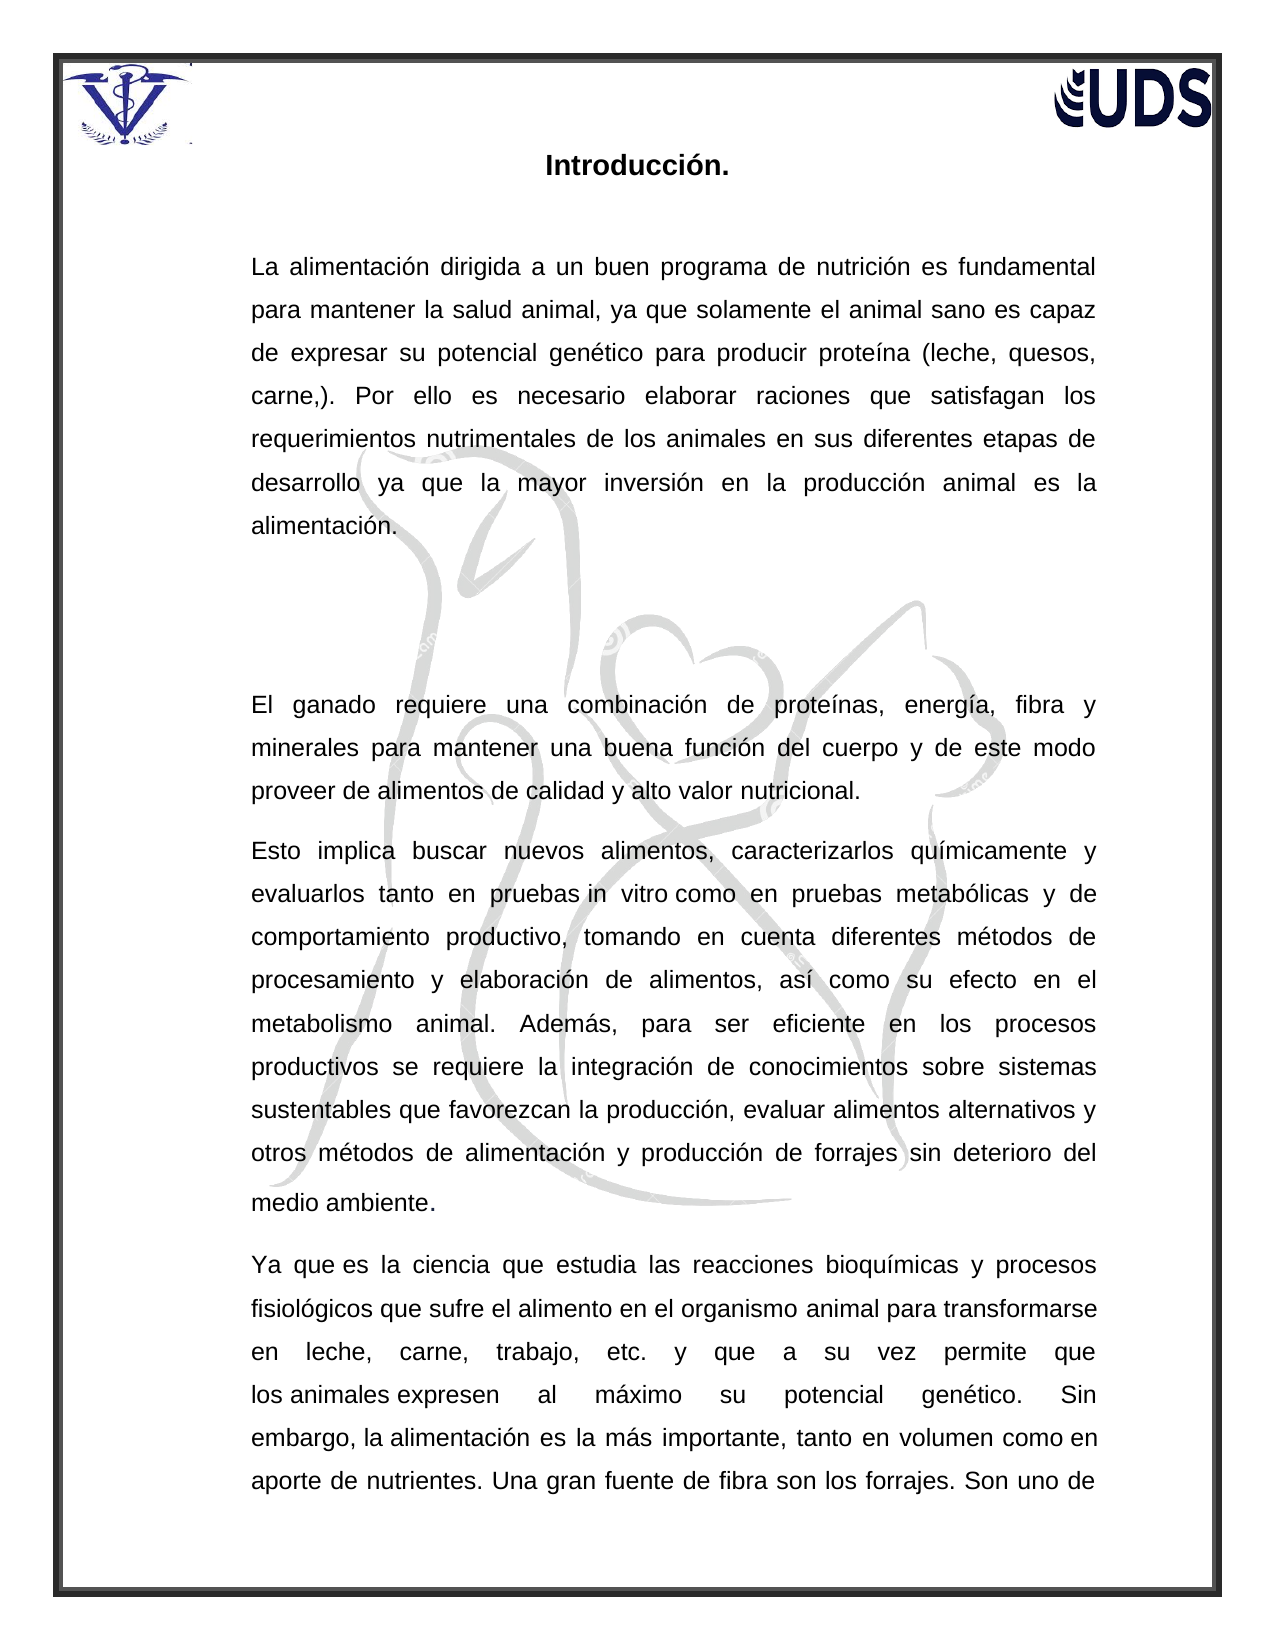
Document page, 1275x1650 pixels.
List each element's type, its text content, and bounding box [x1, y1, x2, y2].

text El ganado requiere una combinación de proteínas, energía, fibra y minerales para mantener una buena función del cuerpo y de este modo proveer de alimentos de calidad y alto valor nutricional. [251, 690, 1098, 805]
picture [1052, 63, 1212, 135]
text Introducción. [177, 148, 1098, 181]
text La alimentación dirigida a un buen programa de nutrición es fundamental para mantener la salud animal, ya que solamente el animal sano es capaz de expresar su potencial genético para producir proteína (leche, quesos, carne,). Por ello es necesario elaborar raciones que satisfagan los requerimientos nutrimentales de los animales en sus diferentes etapas de desarrollo ya que la mayor inversión en la producción animal es la alimentación. [251, 252, 1098, 539]
picture [63, 63, 193, 146]
text Esto implica buscar nuevos alimentos, caracterizarlos químicamente y evaluarlos tanto en pruebas in vitro como en pruebas metabólicas y de comportamiento productivo, tomando en cuenta diferentes métodos de procesamiento y elaboración de alimentos, así como su efecto en el metabolismo animal. Además, para ser eficiente en los procesos productivos se requiere la integración de conocimientos sobre sistemas sustentables que favorezcan la producción, evaluar alimentos alternativos y otros métodos de alimentación y producción de forrajes sin deterioro del medio ambiente. [251, 836, 1098, 1217]
